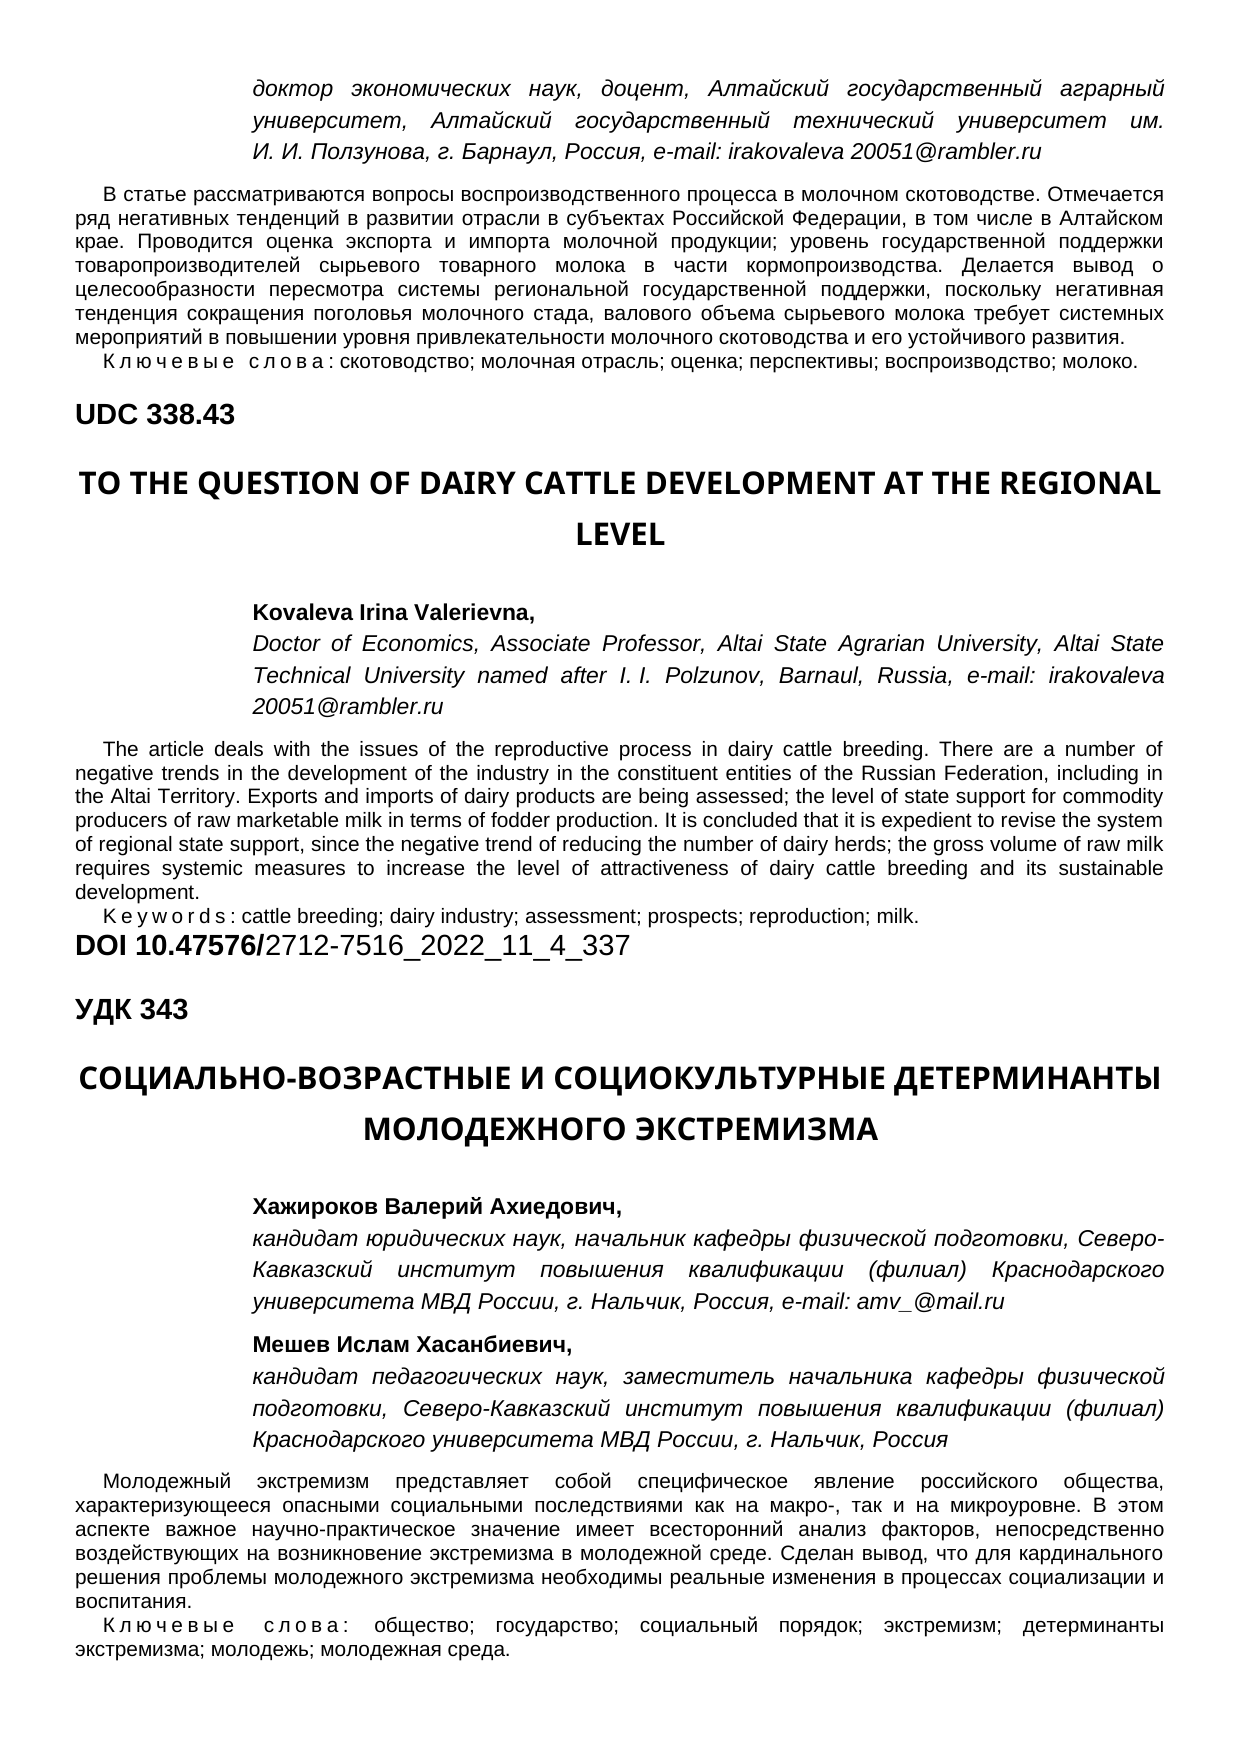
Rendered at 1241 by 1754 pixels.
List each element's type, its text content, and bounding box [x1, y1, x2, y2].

text Doctor of Economics, Associate Professor, Altai State Agrarian University, Altai State Technical University named after I. I. Polzunov, Barnaul, Russia, e-mail: irakovaleva 20051@rambler.ru [252, 630, 1165, 719]
text УДК 343 [75, 992, 1165, 1026]
text The article deals with the issues of the reproductive process in dairy cattle breeding. There are a number of negative trends in the development of the industry in the constituent entities of the Russian Federation, including in the Altai Territory. Exports and imports of dairy products are being assessed; the level of state support for commodity producers of raw marketable milk in terms of fodder production. It is concluded that it is expedient to revise the system of regional state support, since the negative trend of reducing the number of dairy herds; the gross volume of raw milk requires systemic measures to increase the level of attractiveness of dairy cattle breeding and its sustainable development. [75, 736, 1165, 904]
text UDC 338.43 [75, 397, 1165, 431]
text доктор экономических наук, доцент, Алтайский государственный аграрный университет, Алтайский государственный технический университет им. И. И. Ползунова, г. Барнаул, Россия, e-mail: irakovaleva 20051@rambler.ru [252, 75, 1165, 164]
text Молодежный экстремизм представляет собой специфическое явление российского общества, характеризующееся опасными социальными последствиями как на макро-, так и на микроуровне. В этом аспекте важное научно-практическое значение имеет всесторонний анализ факторов, непосредственно воздействующих на возникновение экстремизма в молодежной среде. Сделан вывод, что для кардинального решения проблемы молодежного экстремизма необходимы реальные изменения в процессах социализации и воспитания. [75, 1469, 1165, 1613]
text To the question of dairy cattle development at the regional level [75, 461, 1165, 554]
text Kovaleva Irina Valerievna, [252, 598, 1165, 625]
text Хажироков Валерий Ахиедович, [252, 1193, 1165, 1220]
text В статье рассматриваются вопросы воспроизводственного процесса в молочном скотоводстве. Отмечается ряд негативных тенденций в развитии отрасли в субъектах Российской Федерации, в том числе в Алтайском крае. Проводится оценка экспорта и импорта молочной продукции; уровень государственной поддержки товаропроизводителей сырьевого товарного молока в части кормопроизводства. Делается вывод о целесообразности пересмотра системы региональной государственной поддержки, поскольку негативная тенденция сокращения поголовья молочного стада, валового объема сырьевого молока требует системных мероприятий в повышении уровня привлекательности молочного скотоводства и его устойчивого развития. [75, 181, 1165, 349]
text Мешев Ислам Хасанбиевич, [252, 1331, 1165, 1358]
text кандидат педагогических наук, заместитель начальника кафедры физической подготовки, Северо-Кавказский институт повышения квалификации (филиал) Краснодарского университета МВД России, г. Нальчик, Россия [252, 1363, 1165, 1452]
text Социально-возрастные и социокультурные детерминанты молодежного экстремизма [75, 1056, 1165, 1149]
text кандидат юридических наук, начальник кафедры физической подготовки, Северо-Кавказский институт повышения квалификации (филиал) Краснодарского университета МВД России, г. Нальчик, Россия, e-mail: amv_@mail.ru [252, 1225, 1165, 1314]
text DOI 10.47576/2712-7516_2022_11_4_337 [75, 928, 1165, 962]
text Ключевые слова: скотоводство; молочная отрасль; оценка; перспективы; воспроизводство; молоко. [75, 349, 1165, 373]
text Keywords: cattle breeding; dairy industry; assessment; prospects; reproduction; milk. [75, 904, 1165, 928]
text Ключевые слова: общество; государство; социальный порядок; экстремизм; детерминанты экстремизма; молодежь; молодежная среда. [75, 1613, 1165, 1661]
